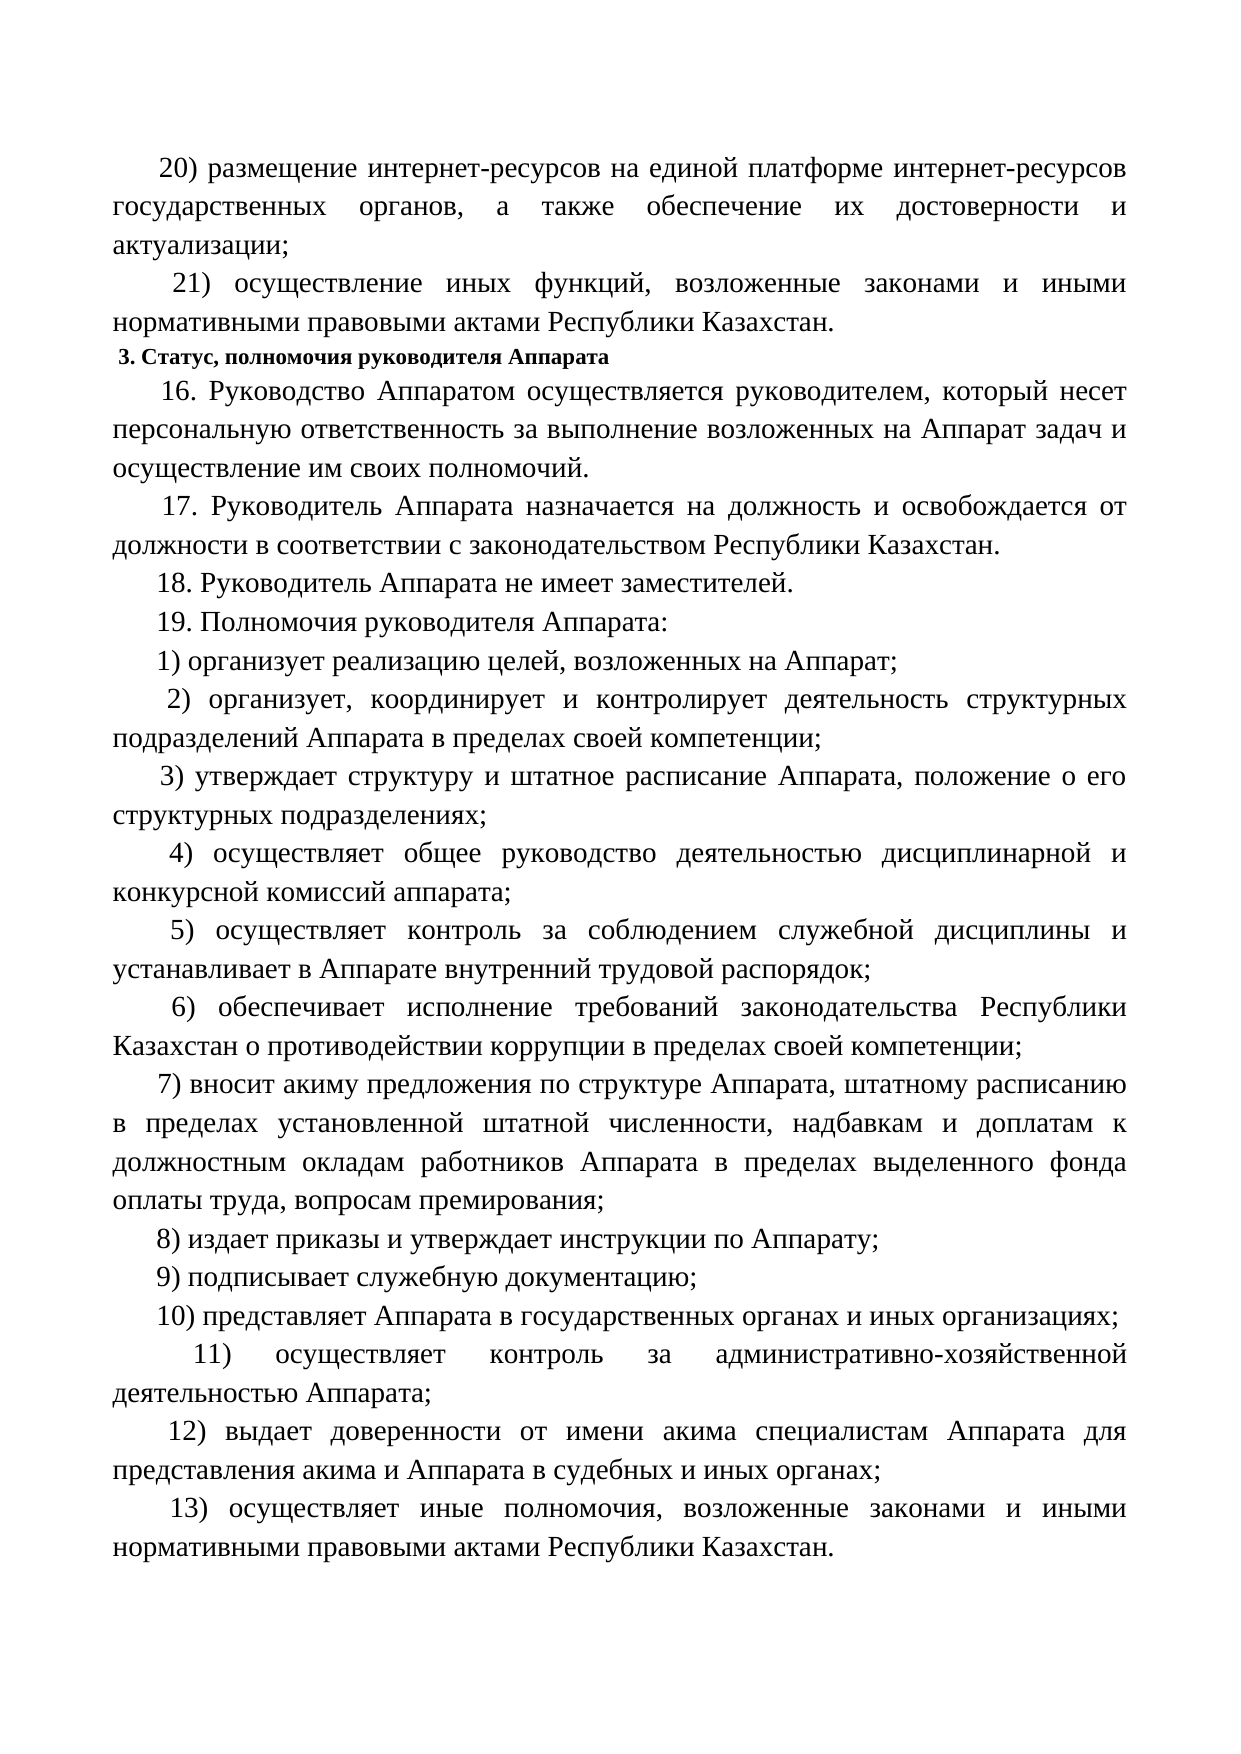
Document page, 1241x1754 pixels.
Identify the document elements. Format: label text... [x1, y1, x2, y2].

text 6) обеспечивает исполнение требований законодательства Республики Казахстан о противодействии коррупции в пределах своей компетенции; [112, 989, 1128, 1062]
text 13) осуществляет иные полномочия, возложенные законами и иными нормативными правовыми актами Республики Казахстан. [112, 1491, 1128, 1563]
text 19. Полномочия руководителя Аппарата: [112, 604, 1128, 638]
text 20) размещение интернет-ресурсов на единой платформе интернет-ресурсов государственных органов, а также обеспечение их достоверности и актуализации; [112, 150, 1128, 261]
text 17. Руководитель Аппарата назначается на должность и освобождается от должности в соответствии с законодательством Республики Казахстан. [112, 488, 1128, 561]
text 21) осуществление иных функций, возложенные законами и иными нормативными правовыми актами Республики Казахстан. [112, 266, 1128, 338]
text 7) вносит акиму предложения по структуре Аппарата, штатному расписанию в пределах установленной штатной численности, надбавкам и доплатам к должностным окладам работников Аппарата в пределах выделенного фонда оплаты труда, вопросам премирования; [112, 1067, 1128, 1216]
text 2) организует, координирует и контролирует деятельность структурных подразделений Аппарата в пределах своей компетенции; [112, 681, 1128, 753]
text 3. Статус, полномочия руководителя Аппарата [112, 343, 1128, 369]
text 3) утверждает структуру и штатное расписание Аппарата, положение о его структурных подразделениях; [112, 758, 1128, 830]
text 12) выдает доверенности от имени акима специалистам Аппарата для представления акима и Аппарата в судебных и иных органах; [112, 1413, 1128, 1486]
text 9) подписывает служебную документацию; [112, 1259, 1128, 1293]
text 1) организует реализацию целей, возложенных на Аппарат; [112, 643, 1128, 676]
text 10) представляет Аппарата в государственных органах и иных организациях; [112, 1298, 1128, 1331]
text 18. Руководитель Аппарата не имеет заместителей. [112, 566, 1128, 599]
text 8) издает приказы и утверждает инструкции по Аппарату; [112, 1221, 1128, 1254]
text 4) осуществляет общее руководство деятельностью дисциплинарной и конкурсной комиссий аппарата; [112, 835, 1128, 907]
text 16. Руководство Аппаратом осуществляется руководителем, который несет персональную ответственность за выполнение возложенных на Аппарат задач и осуществление им своих полномочий. [112, 373, 1128, 483]
text 5) осуществляет контроль за соблюдением служебной дисциплины и устанавливает в Аппарате внутренний трудовой распорядок; [112, 912, 1128, 984]
text 11) осуществляет контроль за административно-хозяйственной деятельностью Аппарата; [112, 1336, 1128, 1408]
